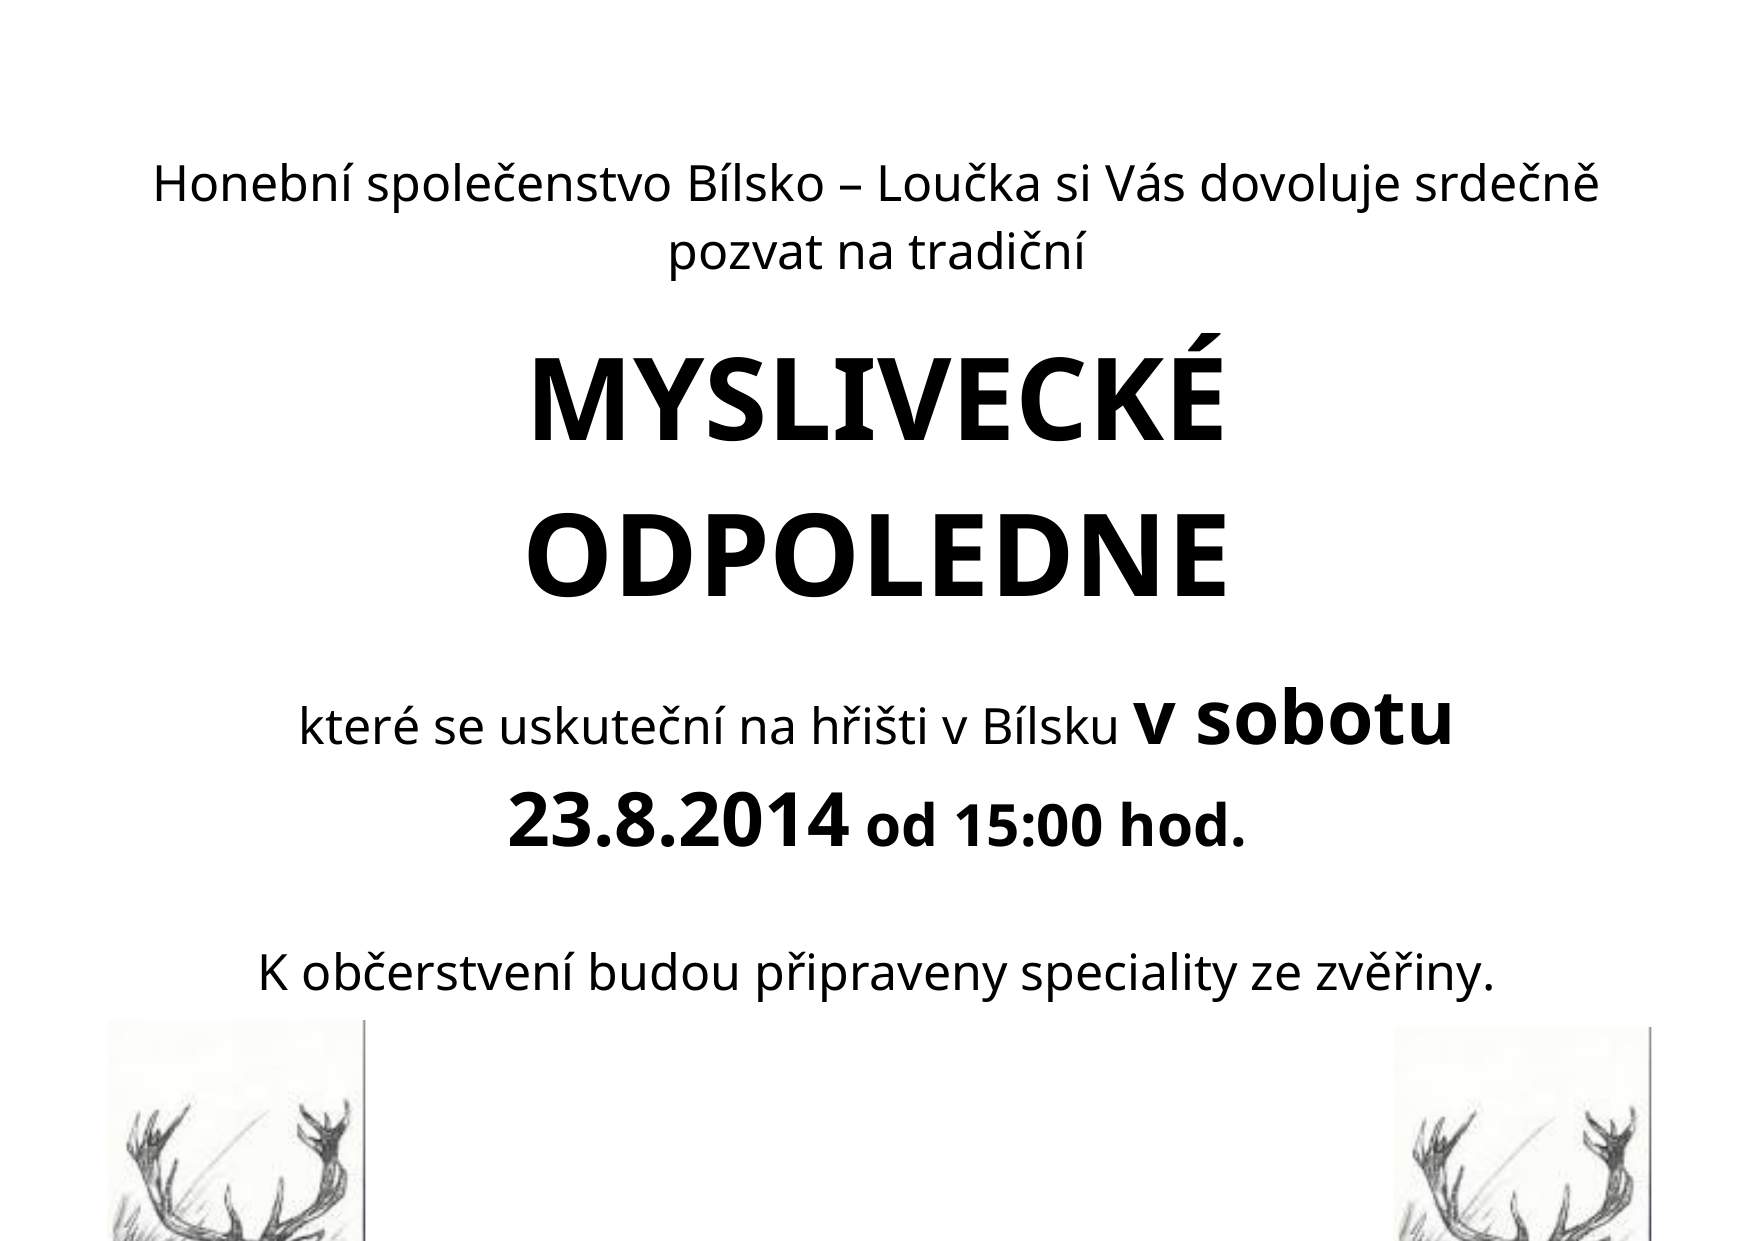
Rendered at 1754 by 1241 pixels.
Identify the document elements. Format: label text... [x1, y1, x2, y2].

text K občerstvení budou připraveny speciality ze zvěřiny. [148, 937, 1606, 1005]
picture [107, 1020, 366, 1241]
text MYSLIVECKÉ [148, 318, 1606, 474]
text Honební společenstvo Bílsko – Loučka si Vás dovoluje srdečně pozvat na tradiční [148, 148, 1606, 284]
picture [1393, 1027, 1652, 1241]
text které se uskuteční na hřišti v Bílsku v sobotu 23.8.2014 od 15:00 hod. [148, 664, 1606, 868]
text ODPOLEDNE [148, 474, 1606, 630]
